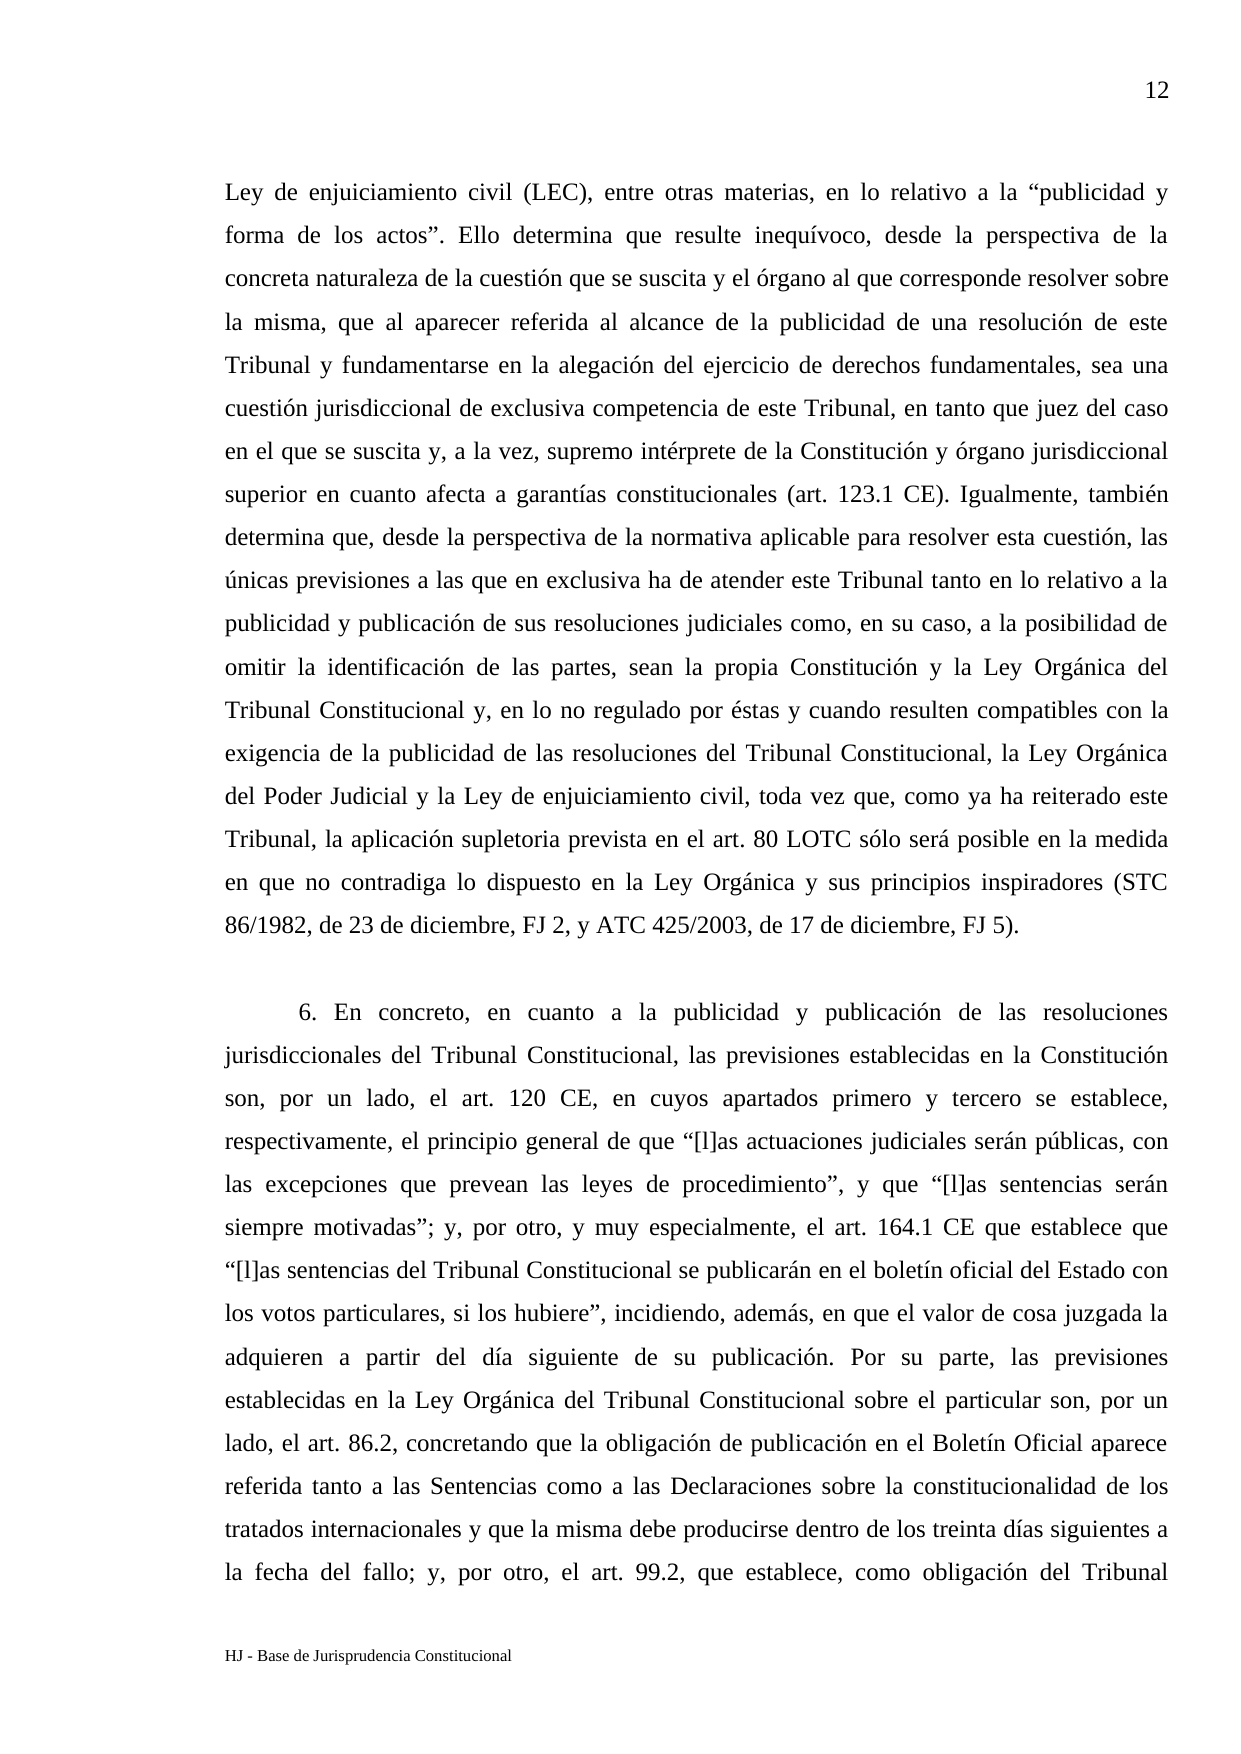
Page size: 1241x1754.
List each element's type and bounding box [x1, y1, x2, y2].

text [224, 177, 1169, 939]
text [224, 997, 1169, 1586]
